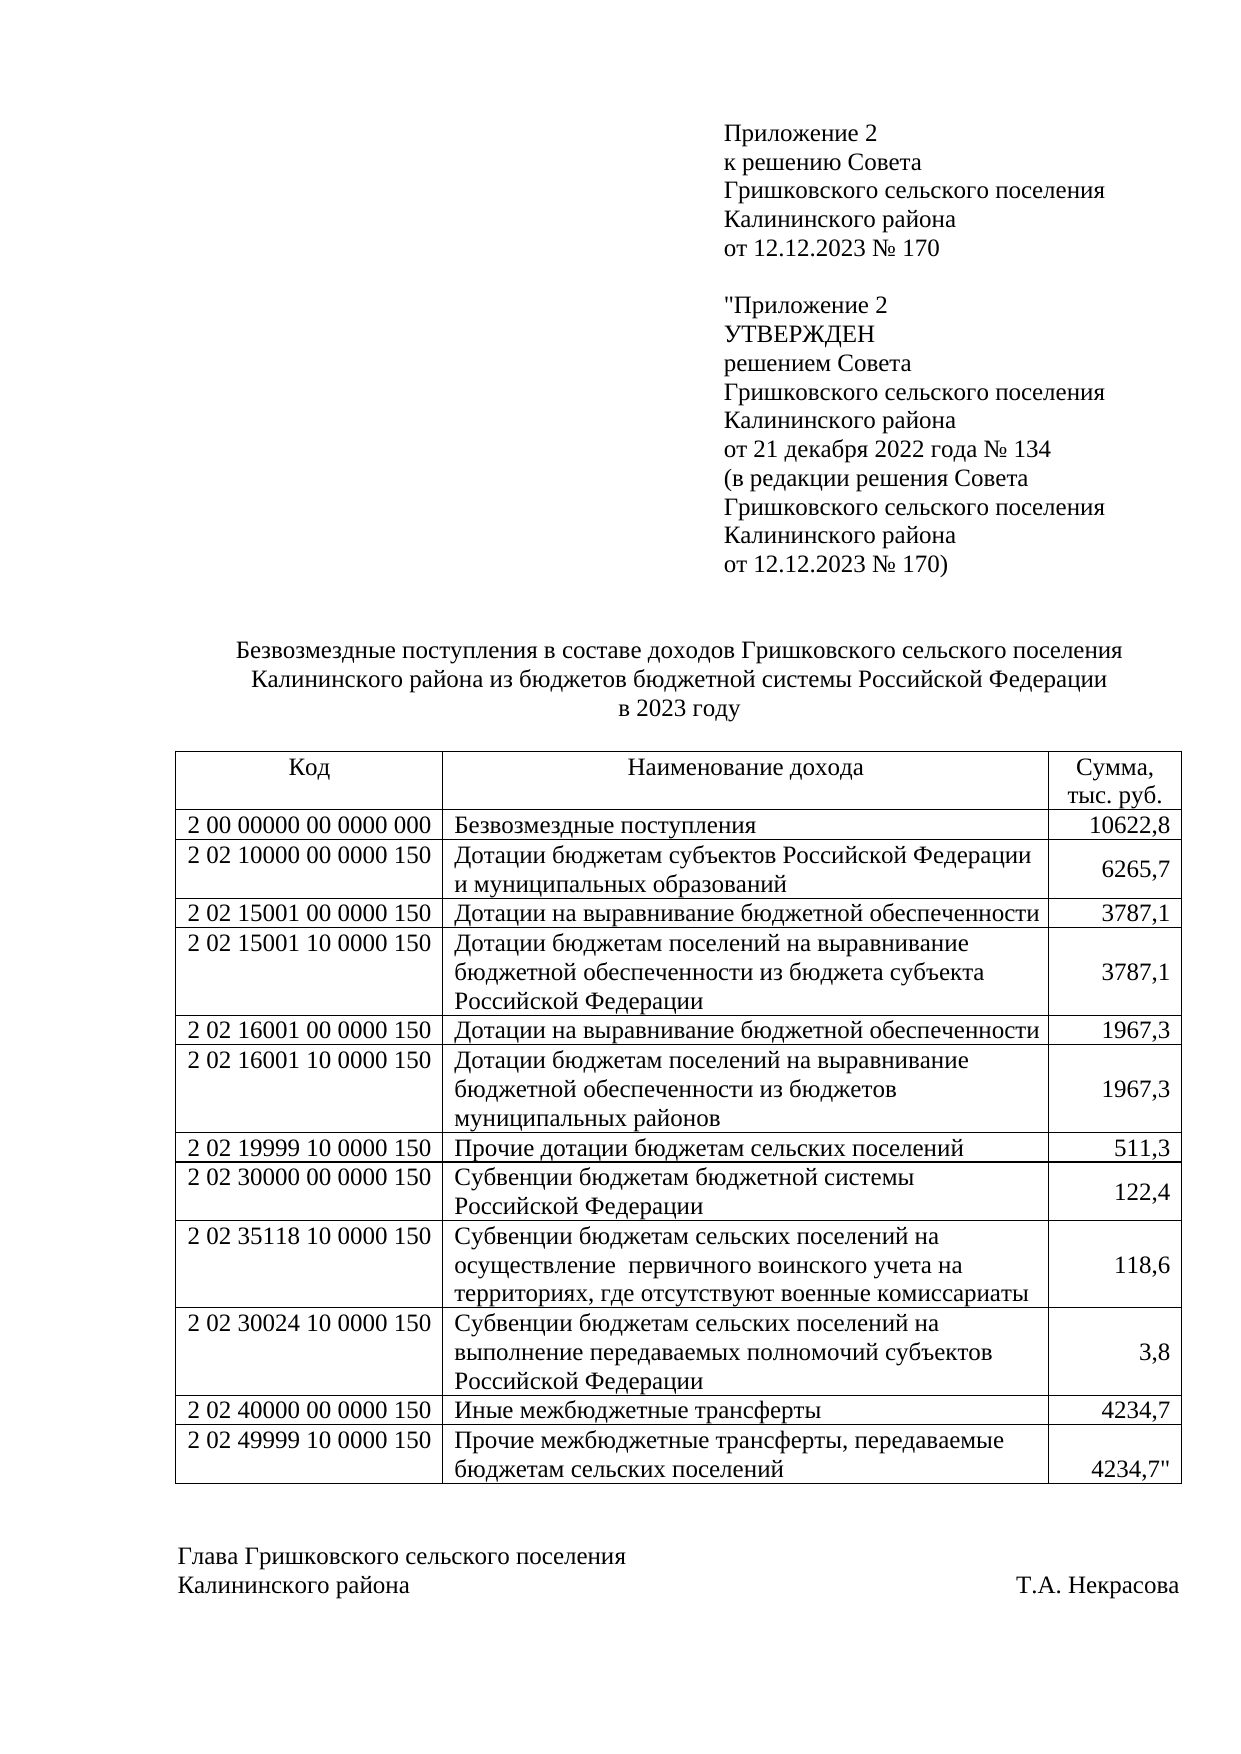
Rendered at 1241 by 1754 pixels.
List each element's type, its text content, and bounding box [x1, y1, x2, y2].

table_cell Дотации бюджетам поселений на выравнивание бюджетной обеспеченности из бюджетов муниципальных районов [443, 1045, 1048, 1132]
text "Приложение 2 [723, 291, 1181, 319]
table_cell 2 00 00000 00 0000 000 [176, 810, 442, 839]
text Калининского района [723, 521, 1181, 549]
text (в редакции решения Совета [723, 463, 1181, 492]
text в 2023 году [177, 693, 1181, 722]
table_cell 2 02 40000 00 0000 150 [176, 1396, 442, 1424]
table_cell Субвенции бюджетам сельских поселений на выполнение передаваемых полномочий субъектов Российской Федерации [443, 1308, 1048, 1394]
table_cell 2 02 16001 10 0000 150 [176, 1045, 442, 1132]
text Калининского района [723, 406, 1181, 434]
table_cell 6265,7 [1049, 840, 1181, 897]
table_cell Субвенции бюджетам сельских поселений на осуществление первичного воинского учета на территориях, где отсутствуют военные комиссариаты [443, 1221, 1048, 1307]
table_cell 2 02 10000 00 0000 150 [176, 840, 442, 897]
table_cell 2 02 15001 10 0000 150 [176, 928, 442, 1014]
text Калининского района Т.А. Некрасова [177, 1570, 1181, 1599]
table_cell 2 02 49999 10 0000 150 [176, 1425, 442, 1483]
text УТВЕРЖДЕН [723, 319, 1181, 348]
table_cell 3787,1 [1049, 928, 1181, 1014]
text решением Совета [723, 348, 1181, 377]
table_cell Дотации на выравнивание бюджетной обеспеченности [443, 1016, 1048, 1044]
table_header Наименование дохода [443, 752, 1048, 809]
table_cell 10622,8 [1049, 810, 1181, 839]
table_cell Дотации бюджетам субъектов Российской Федерации и муниципальных образований [443, 840, 1048, 897]
table_cell 1967,3 [1049, 1016, 1181, 1044]
table_cell 2 02 19999 10 0000 150 [176, 1133, 442, 1161]
table_cell Дотации на выравнивание бюджетной обеспеченности [443, 899, 1048, 927]
table_cell Прочие дотации бюджетам сельских поселений [443, 1133, 1048, 1161]
table_header Код [176, 752, 442, 809]
text Безвозмездные поступления в составе доходов Гришковского сельского поселения Калининского района из бюджетов бюджетной системы Российской Федерации [177, 636, 1181, 693]
text от 12.12.2023 № 170 [723, 233, 1181, 262]
table_cell Субвенции бюджетам бюджетной системы Российской Федерации [443, 1163, 1048, 1220]
table_header Сумма, тыс. руб. [1049, 752, 1181, 809]
table_cell Безвозмездные поступления [443, 810, 1048, 839]
table_cell 2 02 35118 10 0000 150 [176, 1221, 442, 1307]
text от 12.12.2023 № 170) [723, 549, 1181, 578]
text Гришковского сельского поселения [723, 492, 1181, 521]
text Глава Гришковского сельского поселения [177, 1541, 1181, 1570]
table_cell 511,3 [1049, 1133, 1181, 1161]
table_cell 2 02 30024 10 0000 150 [176, 1308, 442, 1394]
text к решению Совета [723, 147, 1181, 176]
table_cell 3787,1 [1049, 899, 1181, 927]
text от 21 декабря 2022 года № 134 [723, 434, 1181, 463]
table_cell 122,4 [1049, 1163, 1181, 1220]
table_cell 4234,7" [1049, 1425, 1181, 1483]
table_cell 2 02 30000 00 0000 150 [176, 1163, 442, 1220]
table_cell 3,8 [1049, 1308, 1181, 1394]
table_cell Иные межбюджетные трансферты [443, 1396, 1048, 1424]
table_cell 2 02 16001 00 0000 150 [176, 1016, 442, 1044]
text Приложение 2 [723, 118, 1181, 147]
table_cell 4234,7 [1049, 1396, 1181, 1424]
table_cell 2 02 15001 00 0000 150 [176, 899, 442, 927]
text Гришковского сельского поселения [723, 377, 1181, 406]
table_cell 118,6 [1049, 1221, 1181, 1307]
text Гришковского сельского поселения [723, 176, 1181, 204]
table_cell Прочие межбюджетные трансферты, передаваемые бюджетам сельских поселений [443, 1425, 1048, 1483]
table_cell Дотации бюджетам поселений на выравнивание бюджетной обеспеченности из бюджета субъекта Российской Федерации [443, 928, 1048, 1014]
text Калининского района [723, 204, 1181, 233]
table_cell 1967,3 [1049, 1045, 1181, 1132]
